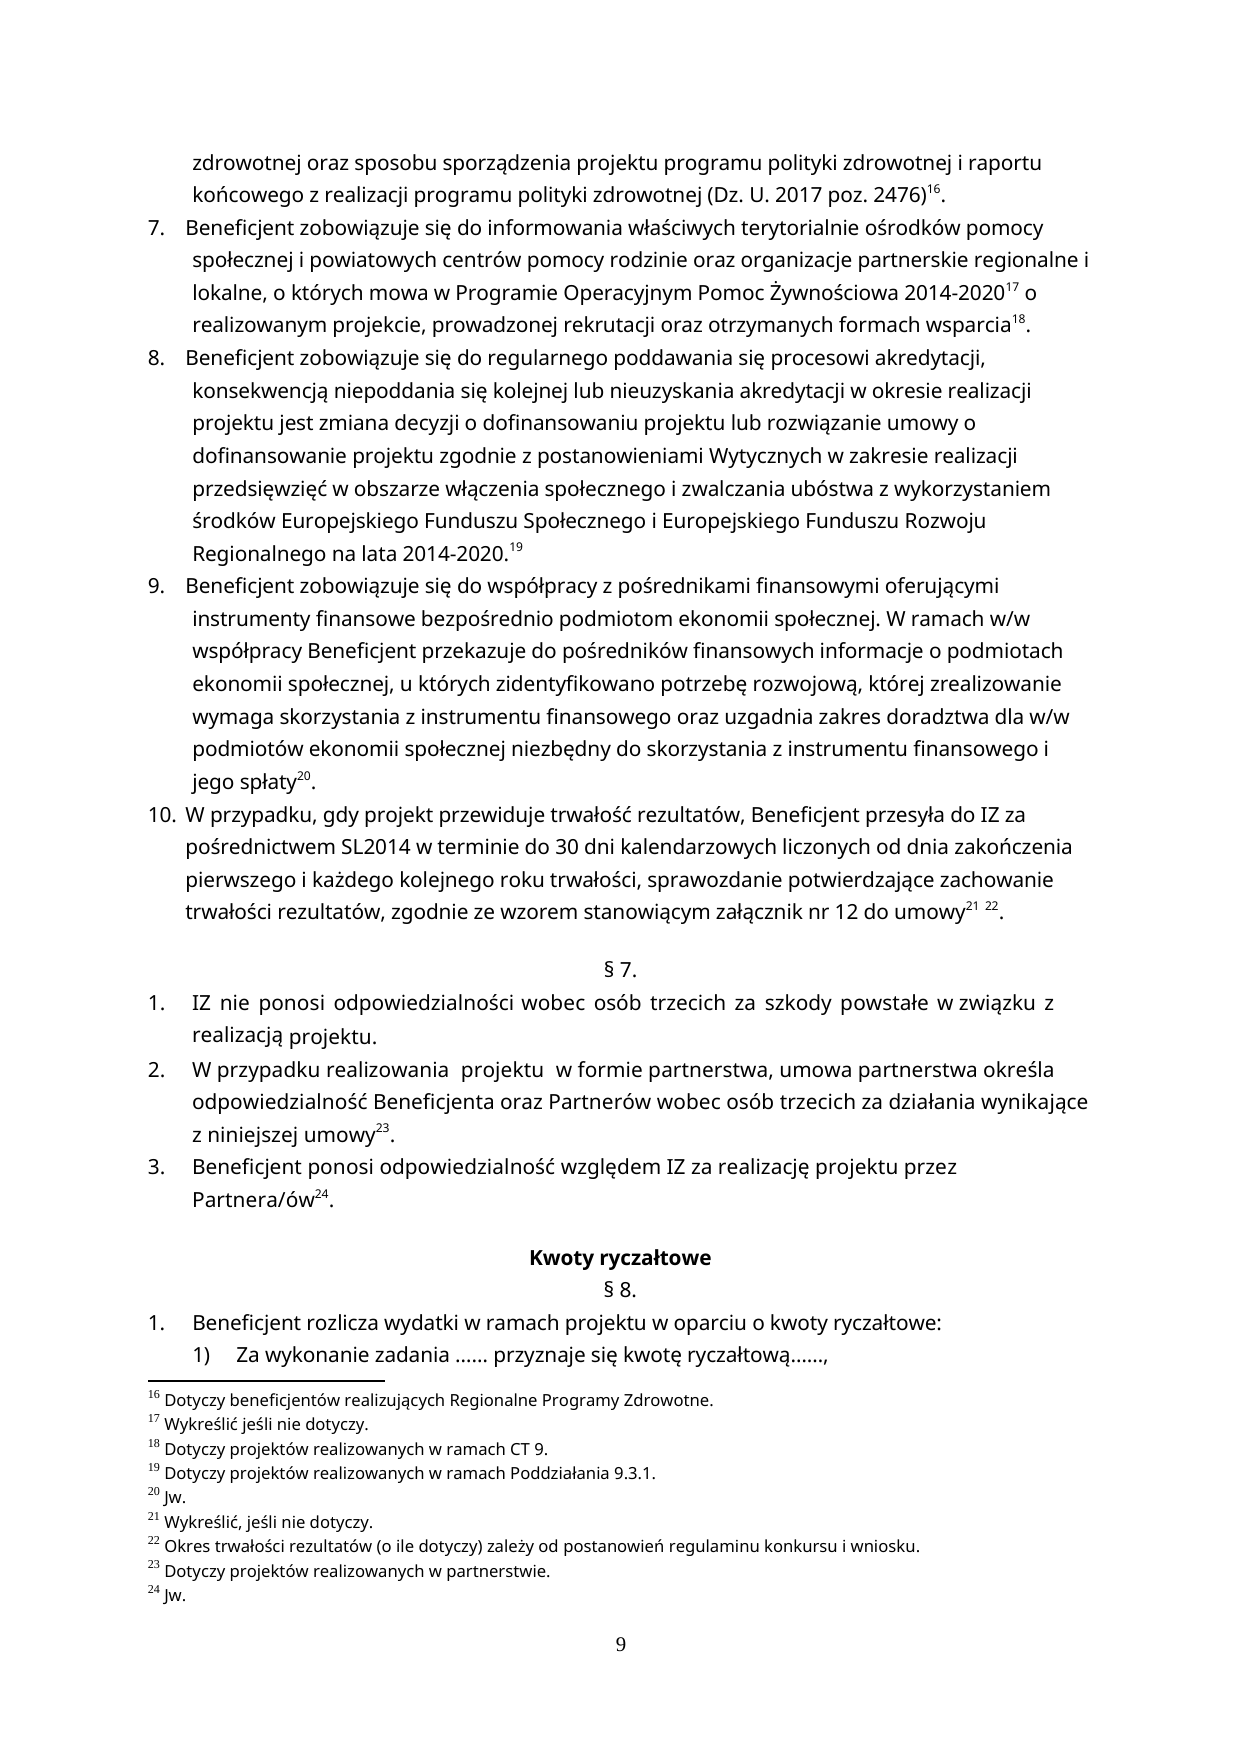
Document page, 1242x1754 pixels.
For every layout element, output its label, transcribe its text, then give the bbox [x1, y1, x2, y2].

list Beneficjent zobowiązuje się do regularnego poddawania się procesowi akredytacji, konsekwencją niepoddania się kolejnej lub nieuzyskania akredytacji w okresie realizacji projektu jest zmiana decyzji o dofinansowaniu projektu lub rozwiązanie umowy o dofinansowanie projektu zgodnie z postanowieniami Wytycznych w zakresie realizacji przedsięwzięć w obszarze włączenia społecznego i zwalczania ubóstwa z wykorzystaniem środków Europejskiego Funduszu Społecznego i Europejskiego Funduszu Rozwoju Regionalnego na lata 2014-2020. [148, 343, 1093, 567]
list Beneficjent ponosi odpowiedzialność względem IZ za realizację projektu przez Partnera/ów. [148, 1152, 1093, 1213]
list W przypadku realizowania projektu w formie partnerstwa, umowa partnerstwa określa odpowiedzialność Beneficjenta oraz Partnerów wobec osób trzecich za działania wynikające z niniejszej umowy. [148, 1055, 1093, 1148]
list IZ nie ponosi odpowiedzialności wobec osób trzecich za szkody powstałe w związku z realizacją projektu. [148, 988, 1093, 1050]
text Kwoty ryczałtowe [148, 1243, 1093, 1271]
text § 8. [148, 1275, 1093, 1304]
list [148, 148, 1093, 209]
list W przypadku, gdy projekt przewiduje trwałość rezultatów, Beneficjent przesyła do IZ za pośrednictwem SL2014 w terminie do 30 dni kalendarzowych liczonych od dnia zakończenia pierwszego i każdego kolejnego roku trwałości, sprawozdanie potwierdzające zachowanie trwałości rezultatów, zgodnie ze wzorem stanowiącym załącznik nr 12 do umowy . [148, 800, 1093, 926]
list Za wykonanie zadania …… przyznaje się kwotę ryczałtową……, [192, 1341, 1093, 1369]
text § 7. [148, 955, 1093, 983]
list Beneficjent zobowiązuje się do współpracy z pośrednikami finansowymi oferującymi instrumenty finansowe bezpośrednio podmiotom ekonomii społecznej. W ramach w/w współpracy Beneficjent przekazuje do pośredników finansowych informacje o podmiotach ekonomii społecznej, u których zidentyfikowano potrzebę rozwojową, której zrealizowanie wymaga skorzystania z instrumentu finansowego oraz uzgadnia zakres doradztwa dla w/w podmiotów ekonomii społecznej niezbędny do skorzystania z instrumentu finansowego i jego spłaty. [148, 571, 1093, 796]
list Beneficjent zobowiązuje się do informowania właściwych terytorialnie ośrodków pomocy społecznej i powiatowych centrów pomocy rodzinie oraz organizacje partnerskie regionalne i lokalne, o których mowa w Programie Operacyjnym Pomoc Żywnościowa 2014-2020 o realizowanym projekcie, prowadzonej rekrutacji oraz otrzymanych formach wsparcia. [148, 213, 1093, 339]
list Beneficjent rozlicza wydatki w ramach projektu w oparciu o kwoty ryczałtowe: [148, 1308, 1093, 1336]
